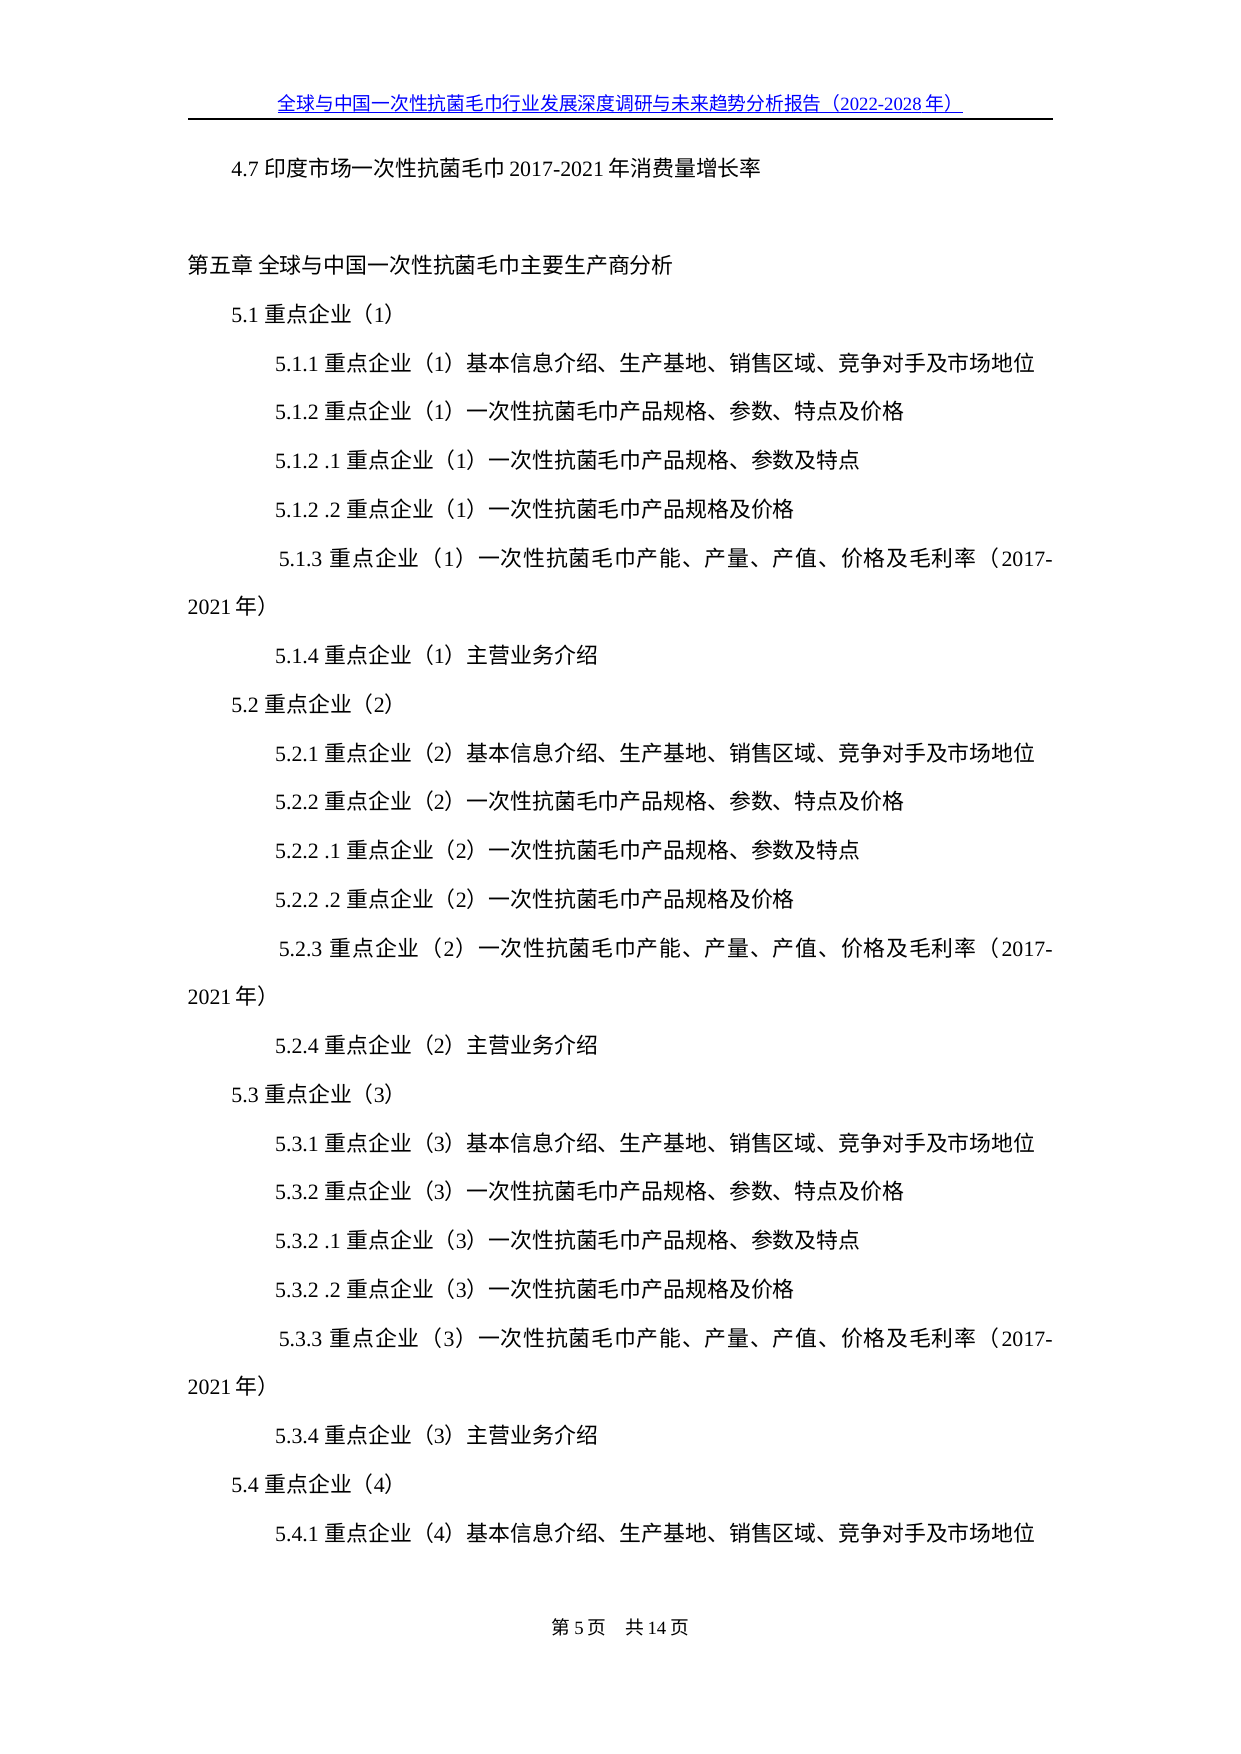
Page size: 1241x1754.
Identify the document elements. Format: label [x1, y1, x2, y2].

text [187, 150, 1053, 1548]
